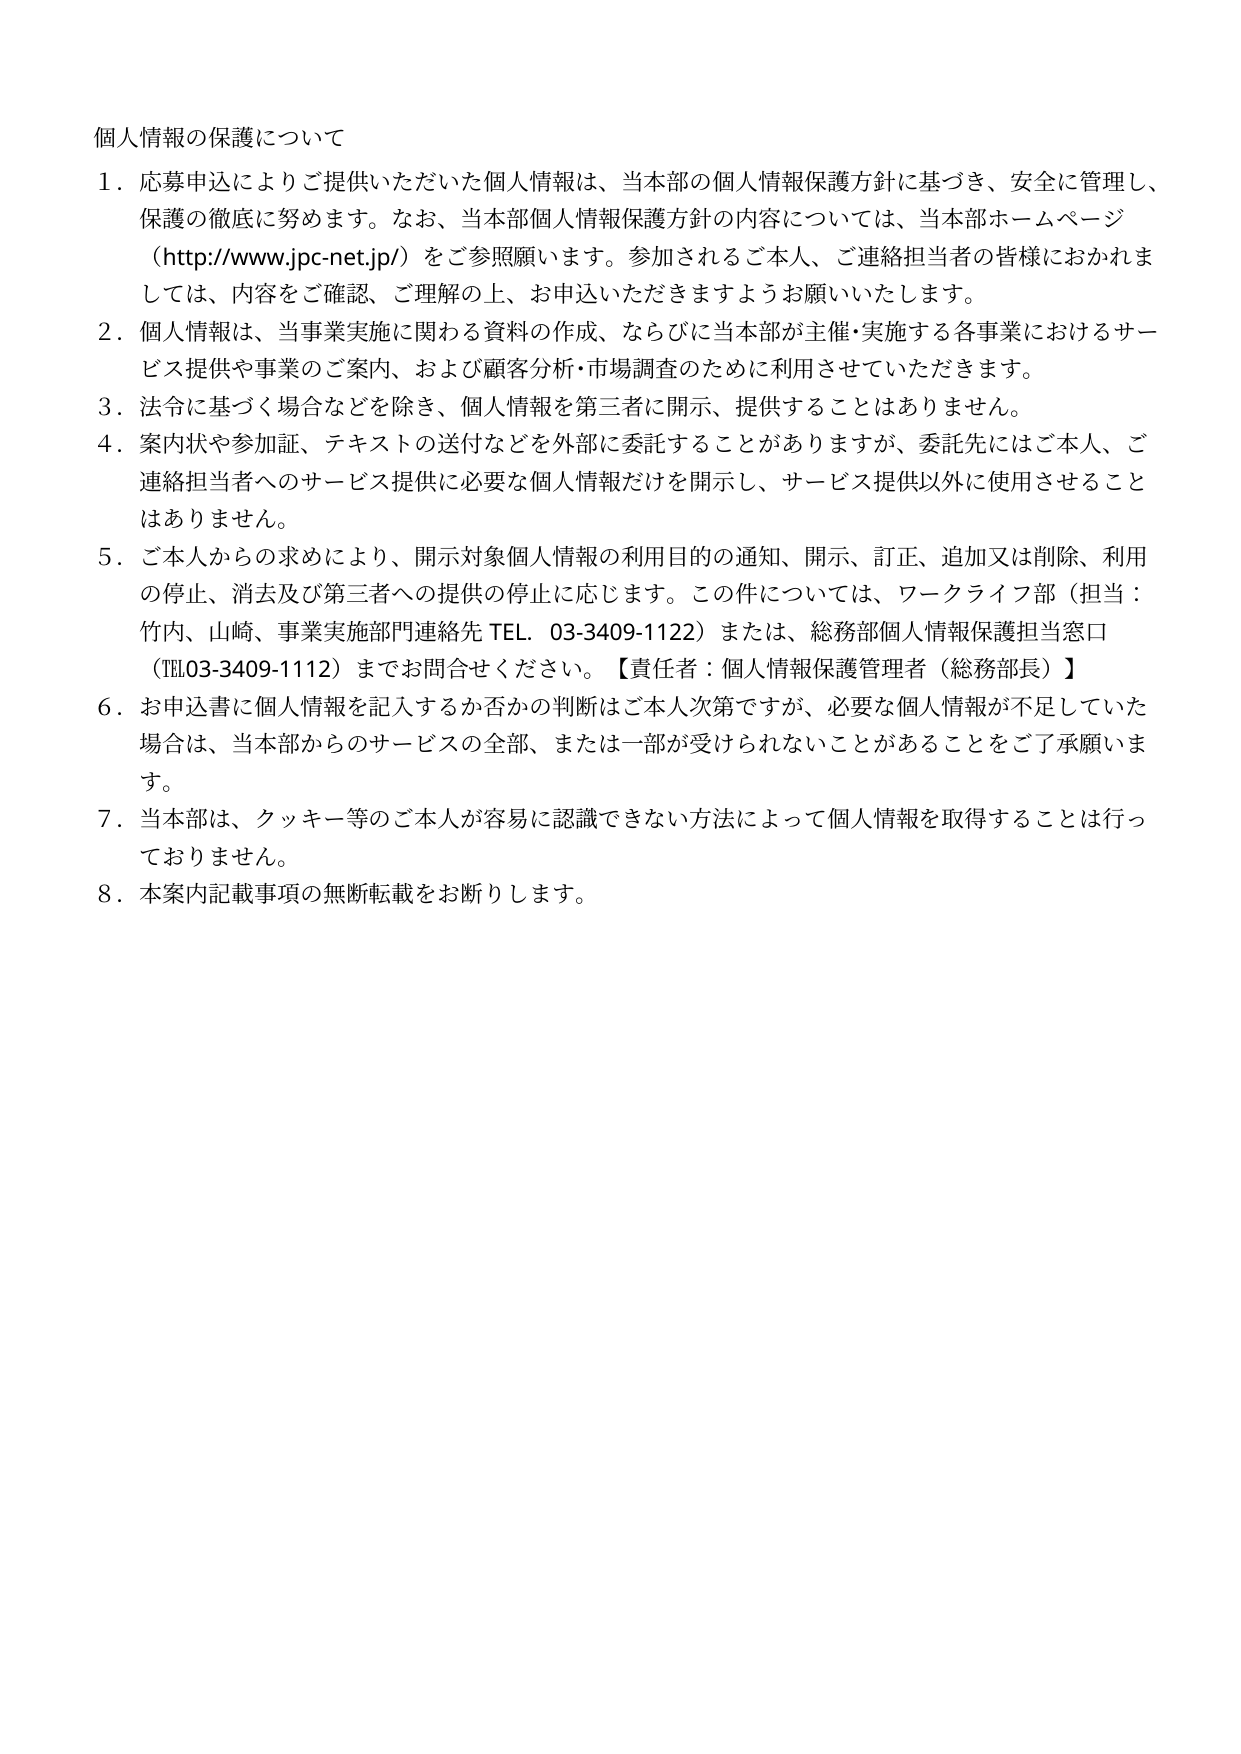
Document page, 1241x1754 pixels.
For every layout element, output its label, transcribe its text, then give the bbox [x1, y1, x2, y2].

text 個人情報の保護について [94, 118, 1162, 155]
text ３．法令に基づく場合などを除き、個人情報を第三者に開示、提供することはありません。 [94, 386, 1162, 424]
text ５．ご本人からの求めにより、開示対象個人情報の利用目的の通知、開示、訂正、追加又は削除、利用の停止、消去及び第三者への提供の停止に応じます。この件については、ワークライフ部（担当：竹内、山崎、事業実施部門連絡先 TEL．03-3409-1122）または、総務部個人情報保護担当窓口（℡03-3409-1112）までお問合せください。【責任者：個人情報保護管理者（総務部長）】 [94, 536, 1162, 686]
text ６．お申込書に個人情報を記入するか否かの判断はご本人次第ですが、必要な個人情報が不足していた場合は、当本部からのサービスの全部、または一部が受けられないことがあることをご了承願います。 [94, 686, 1162, 799]
text ４．案内状や参加証、テキストの送付などを外部に委託することがありますが、委託先にはご本人、ご連絡担当者へのサービス提供に必要な個人情報だけを開示し、サービス提供以外に使用させることはありません。 [94, 424, 1162, 536]
text ７．当本部は、クッキー等のご本人が容易に認識できない方法によって個人情報を取得することは行っておりません。 [94, 799, 1162, 874]
text １．応募申込によりご提供いただいた個人情報は、当本部の個人情報保護方針に基づき、安全に管理し、保護の徹底に努めます。なお、当本部個人情報保護方針の内容については、当本部ホームページ（http://www.jpc-net.jp/）をご参照願います。参加されるご本人、ご連絡担当者の皆様におかれましては、内容をご確認、ご理解の上、お申込いただきますようお願いいたします。 [94, 161, 1162, 311]
text ８．本案内記載事項の無断転載をお断りします。 [94, 874, 1162, 911]
text ２．個人情報は、当事業実施に関わる資料の作成、ならびに当本部が主催･実施する各事業におけるサービス提供や事業のご案内、および顧客分析･市場調査のために利用させていただきます。 [94, 311, 1162, 386]
